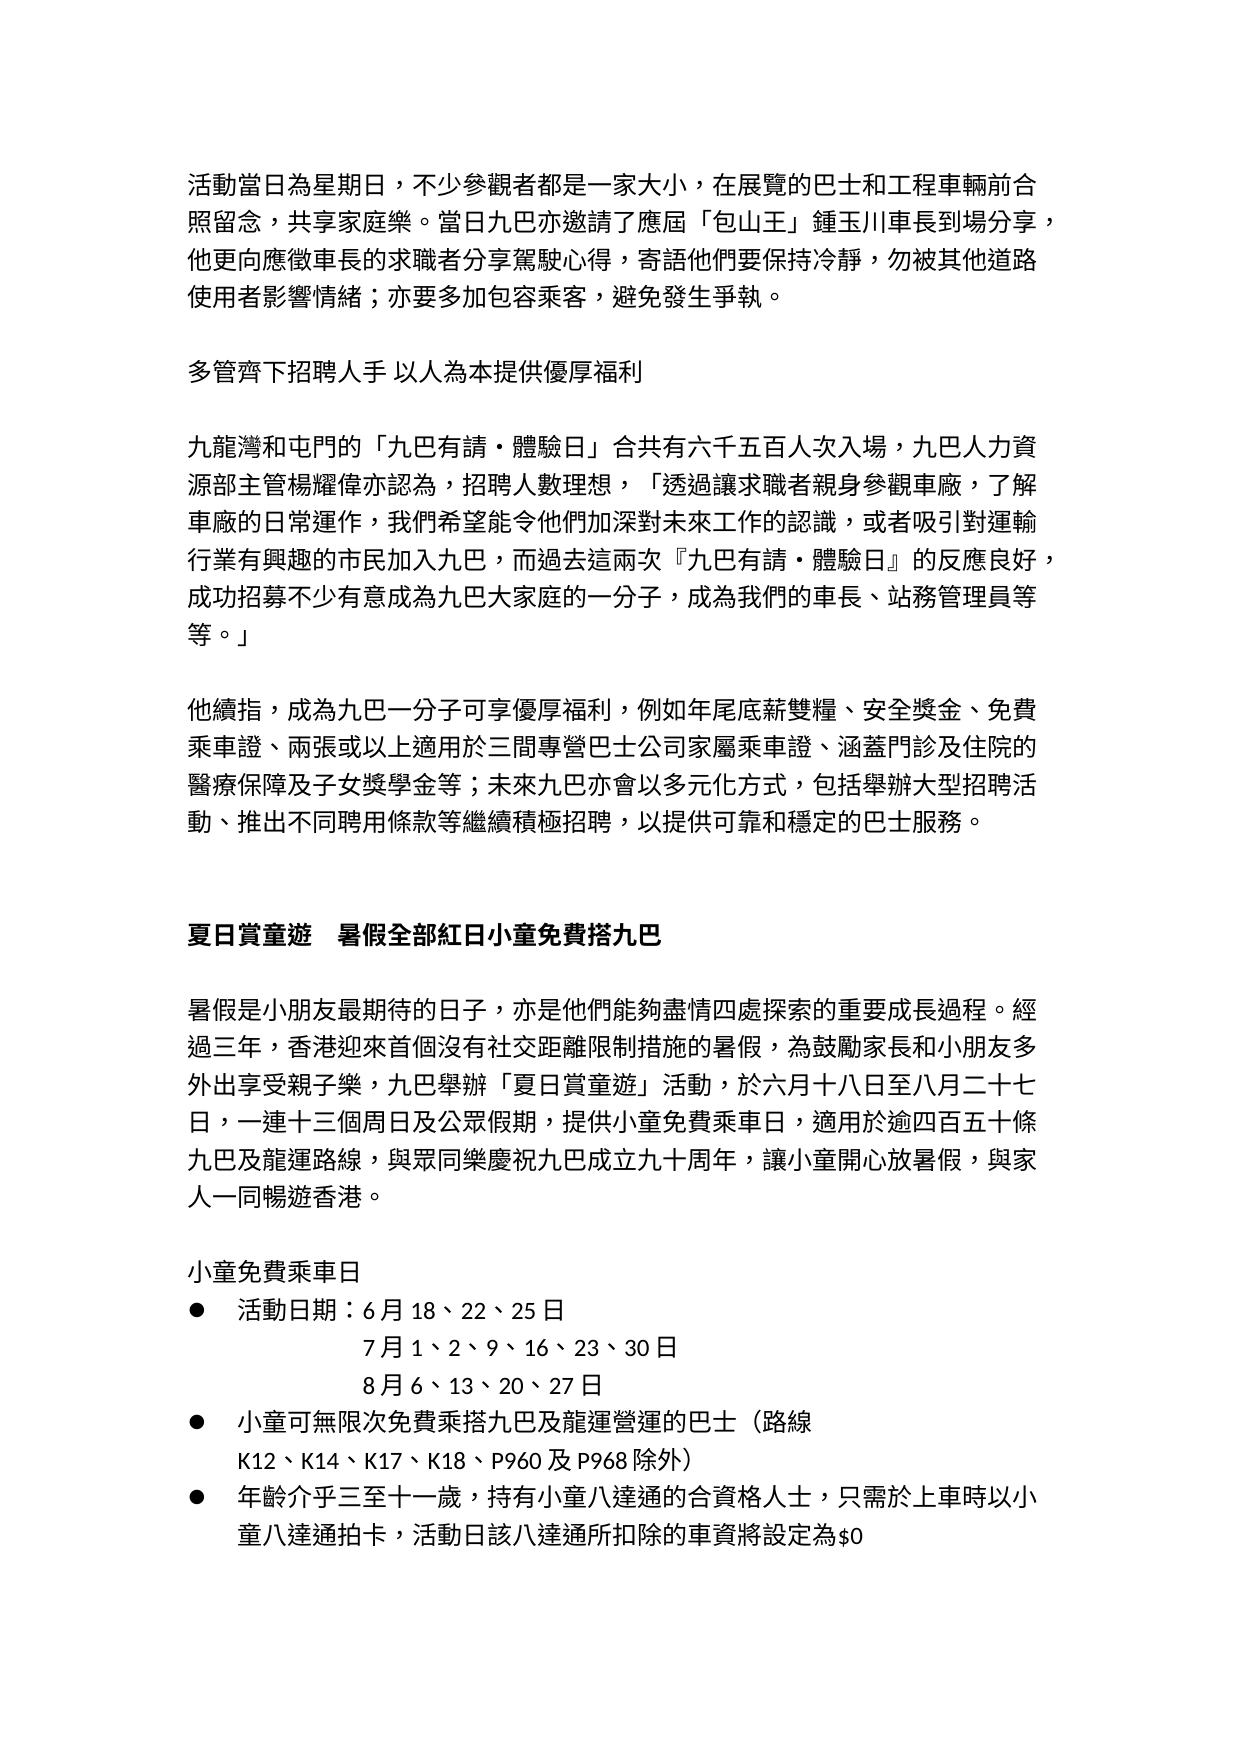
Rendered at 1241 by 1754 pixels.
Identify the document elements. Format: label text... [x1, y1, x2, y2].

text 活動當日為星期日，不少參觀者都是一家大小，在展覽的巴士和工程車輛前合照留念，共享家庭樂。當日九巴亦邀請了應屆「包山王」鍾玉川車長到場分享，他更向應徵車長的求職者分享駕駛心得，寄語他們要保持冷靜，勿被其他道路使用者影響情緒；亦要多加包容乘客，避免發生爭執。 [187, 164, 1053, 314]
text 多管齊下招聘人手 以人為本提供優厚福利 [187, 352, 1053, 389]
text 暑假是小朋友最期待的日子，亦是他們能夠盡情四處探索的重要成長過程。經過三年，香港迎來首個沒有社交距離限制措施的暑假，為鼓勵家長和小朋友多外出享受親子樂，九巴舉辦「夏日賞童遊」活動，於六月十八日至八月二十七日，一連十三個周日及公眾假期，提供小童免費乘車日，適用於逾四百五十條九巴及龍運路線，與眾同樂慶祝九巴成立九十周年，讓小童開心放暑假，與家人一同暢遊香港。 [187, 989, 1053, 1214]
list 小童可無限次免費乘搭九巴及龍運營運的巴士（路線K12、K14、K17、K18、P960及P968除外） [187, 1402, 1053, 1477]
list 活動日期：6月18、22、25日 7月1、2、9、16、23、30日 8月6、13、20、27日 [187, 1289, 1053, 1402]
text 夏日賞童遊 暑假全部紅日小童免費搭九巴 [187, 914, 1053, 952]
text 他續指，成為九巴一分子可享優厚福利，例如年尾底薪雙糧、安全獎金、免費乘車證、兩張或以上適用於三間專營巴士公司家屬乘車證、涵蓋門診及住院的醫療保障及子女獎學金等；未來九巴亦會以多元化方式，包括舉辦大型招聘活動、推出不同聘用條款等繼續積極招聘，以提供可靠和穩定的巴士服務。 [187, 689, 1053, 839]
text 小童免費乘車日 [187, 1214, 1053, 1289]
list 年齡介乎三至十一歲，持有小童八達通的合資格人士，只需於上車時以小童八達通拍卡，活動日該八達通所扣除的車資將設定為$0 [187, 1477, 1053, 1552]
text 九龍灣和屯門的「九巴有請‧體驗日」合共有六千五百人次入場，九巴人力資源部主管楊耀偉亦認為，招聘人數理想，「透過讓求職者親身參觀車廠，了解車廠的日常運作，我們希望能令他們加深對未來工作的認識，或者吸引對運輸行業有興趣的市民加入九巴，而過去這兩次『九巴有請‧體驗日』的反應良好，成功招募不少有意成為九巴大家庭的一分子，成為我們的車長、站務管理員等等。」 [187, 427, 1053, 652]
